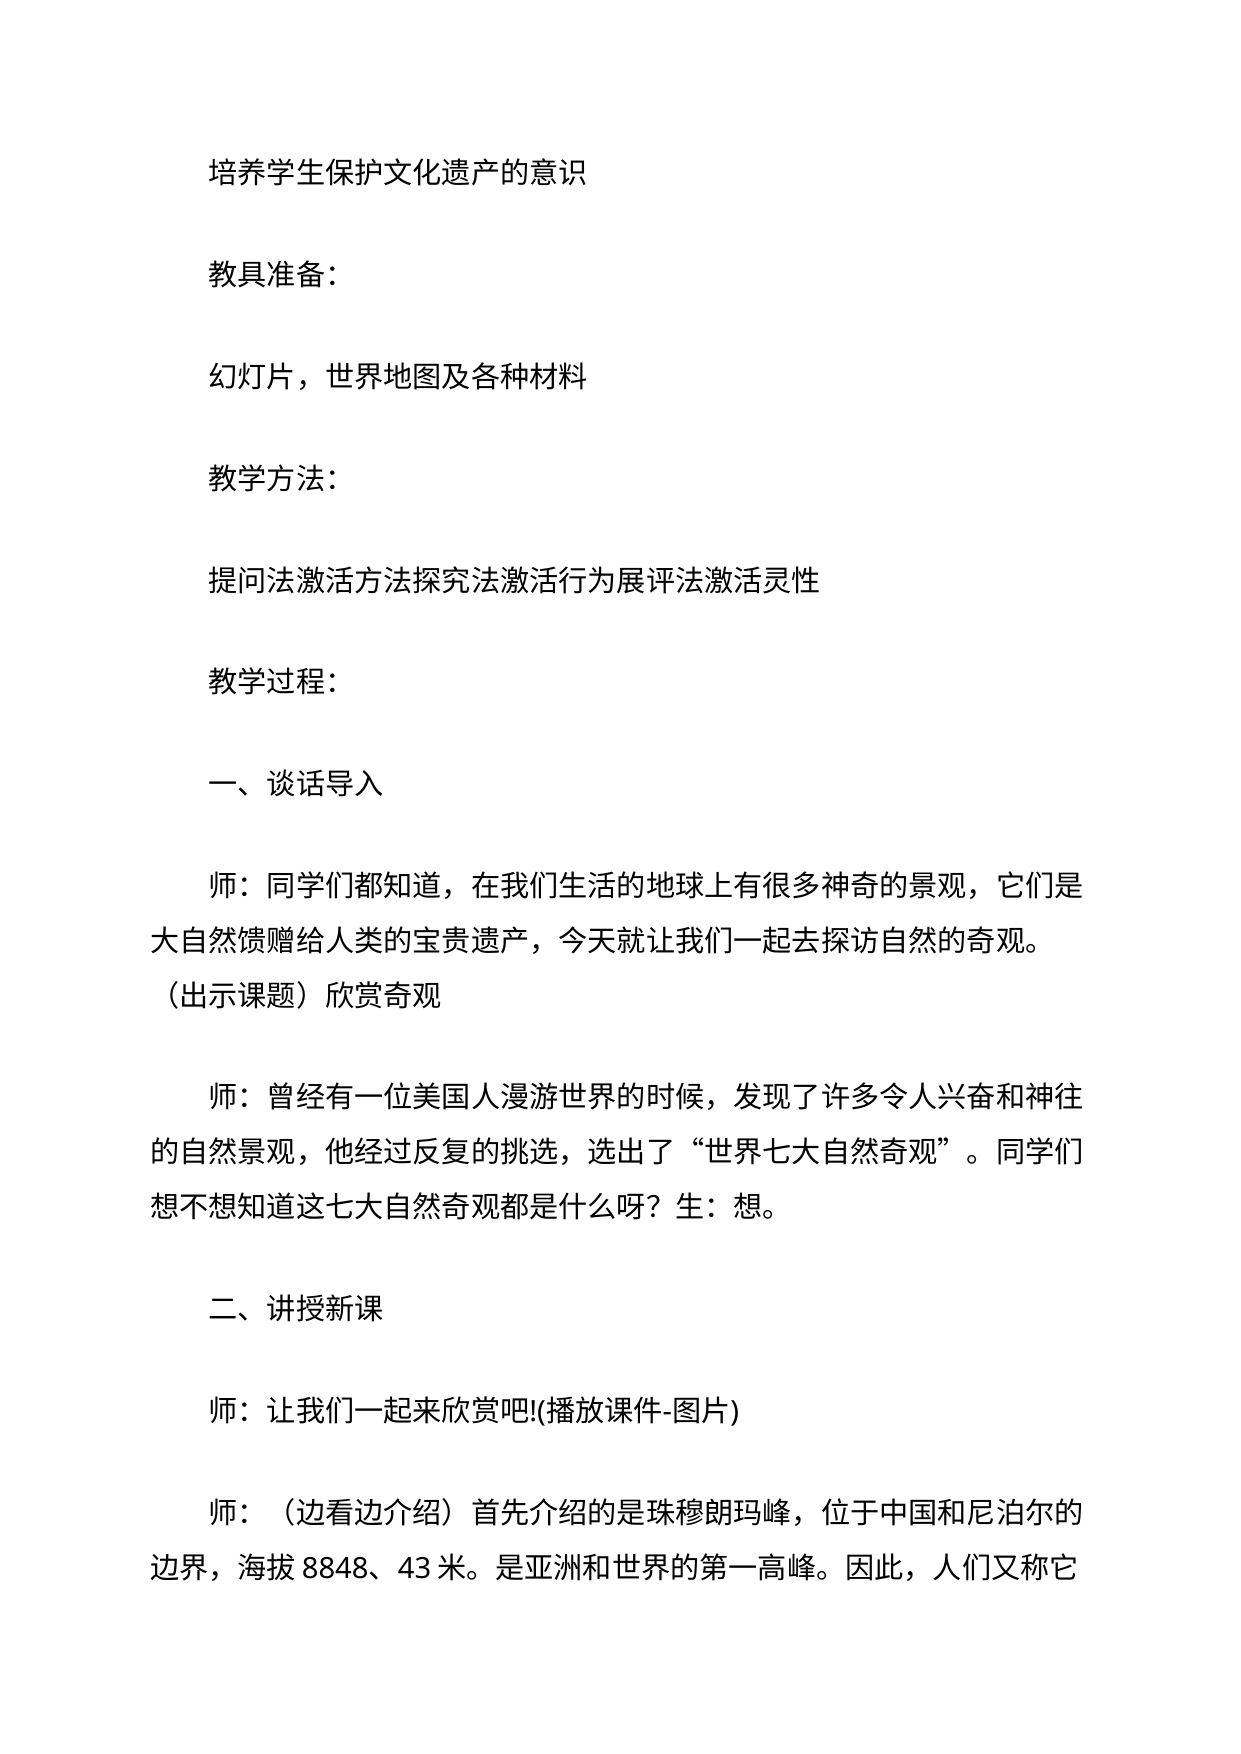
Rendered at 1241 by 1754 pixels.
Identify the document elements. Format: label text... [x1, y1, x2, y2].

text 教学方法： [150, 455, 1090, 498]
text 提问法激活方法探究法激活行为展评法激活灵性 [150, 557, 1090, 599]
text 幻灯片，世界地图及各种材料 [150, 353, 1090, 396]
text 培养学生保护文化遗产的意识 [150, 150, 1090, 192]
text 二、讲授新课 [150, 1286, 1090, 1328]
text 师：让我们一起来欣赏吧!(播放课件-图片) [150, 1387, 1090, 1430]
text 教学过程： [150, 659, 1090, 701]
text 师：曾经有一位美国人漫游世界的时候，发现了许多令人兴奋和神往的自然景观，他经过反复的挑选，选出了“世界七大自然奇观”。同学们想不想知道这七大自然奇观都是什么呀？生：想。 [150, 1074, 1090, 1226]
text 教具准备： [150, 252, 1090, 294]
text 一、谈话导入 [150, 761, 1090, 803]
text 师：同学们都知道，在我们生活的地球上有很多神奇的景观，它们是大自然馈赠给人类的宝贵遗产，今天就让我们一起去探访自然的奇观。（出示课题）欣赏奇观 [150, 862, 1090, 1014]
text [150, 1489, 1090, 1587]
